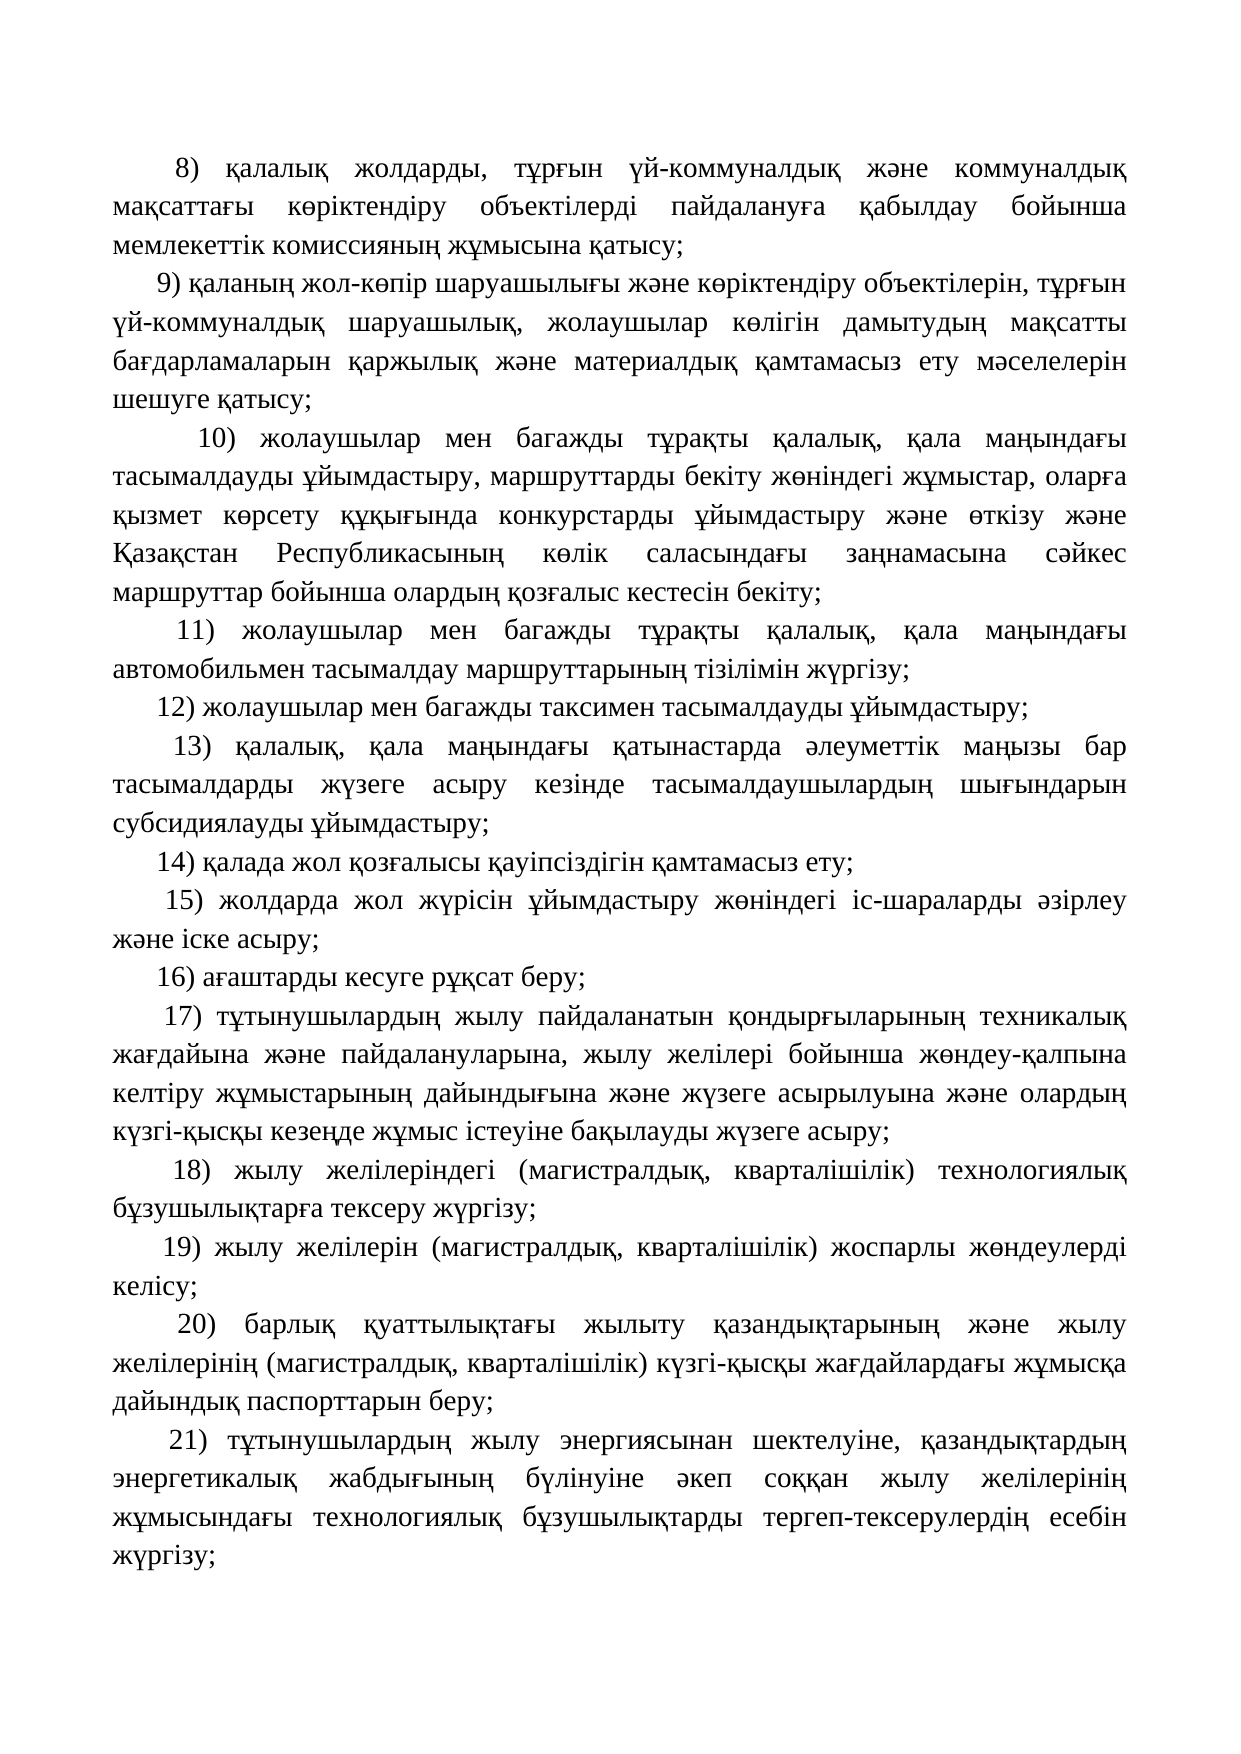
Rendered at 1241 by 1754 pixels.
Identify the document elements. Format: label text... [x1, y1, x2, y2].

text 10) жолаушылар мен багажды тұрақты қалалық, қала маңындағы тасымалдауды ұйымдастыру, маршруттарды бекіту жөніндегі жұмыстар, оларға қызмет көрсету құқығында конкурстарды ұйымдастыру және өткізу және Қазақстан Республикасының көлік саласындағы заңнамасына сәйкес маршруттар бойынша олардың қозғалыс кестесін бекіту; [112, 420, 1128, 607]
text 18) жылу желілеріндегі (магистралдық, кварталішілік) технологиялық бұзушылықтарға тексеру жүргізу; [112, 1152, 1128, 1224]
text 13) қалалық, қала маңындағы қатынастарда әлеуметтік маңызы бар тасымалдарды жүзеге асыру кезінде тасымалдаушылардың шығындарын субсидиялауды ұйымдастыру; [112, 728, 1128, 839]
text 19) жылу желілерін (магистралдық, кварталішілік) жоспарлы жөндеулерді келісу; [112, 1229, 1128, 1301]
text 16) ағаштарды кесуге рұқсат беру; [112, 959, 1128, 993]
text 17) тұтынушылардың жылу пайдаланатын қондырғыларының техникалық жағдайына және пайдалануларына, жылу желілері бойынша жөндеу-қалпына келтіру жұмыстарының дайындығына және жүзеге асырылуына және олардың күзгі-қысқы кезеңде жұмыс істеуіне бақылауды жүзеге асыру; [112, 998, 1128, 1147]
text 20) барлық қуаттылықтағы жылыту қазандықтарының және жылу желілерінің (магистралдық, кварталішілік) күзгі-қысқы жағдайлардағы жұмысқа дайындық паспорттарын беру; [112, 1306, 1128, 1417]
text 14) қалада жол қозғалысы қауіпсіздігін қамтамасыз ету; [112, 844, 1128, 877]
text 9) қаланың жол-көпір шаруашылығы және көріктендіру объектілерін, тұрғын үй-коммуналдық шаруашылық, жолаушылар көлігін дамытудың мақсатты бағдарламаларын қаржылық және материалдық қамтамасыз ету мәселелерін шешуге қатысу; [112, 266, 1128, 415]
text 11) жолаушылар мен багажды тұрақты қалалық, қала маңындағы автомобильмен тасымалдау маршруттарының тізілімін жүргізу; [112, 612, 1128, 684]
text 12) жолаушылар мен багажды таксимен тасымалдауды ұйымдастыру; [112, 689, 1128, 723]
text 8) қалалық жолдарды, тұрғын үй-коммуналдық және коммуналдық мақсаттағы көріктендіру объектілерді пайдалануға қабылдау бойынша мемлекеттік комиссияның жұмысына қатысу; [112, 150, 1128, 261]
text 15) жолдарда жол жүрісін ұйымдастыру жөніндегі іс-шараларды әзірлеу және іске асыру; [112, 882, 1128, 954]
text 21) тұтынушылардың жылу энергиясынан шектелуіне, қазандықтардың энергетикалық жабдығының бүлінуіне әкеп соққан жылу желілерінің жұмысындағы технологиялық бұзушылықтарды тергеп-тексерулердің есебін жүргізу; [112, 1422, 1128, 1571]
